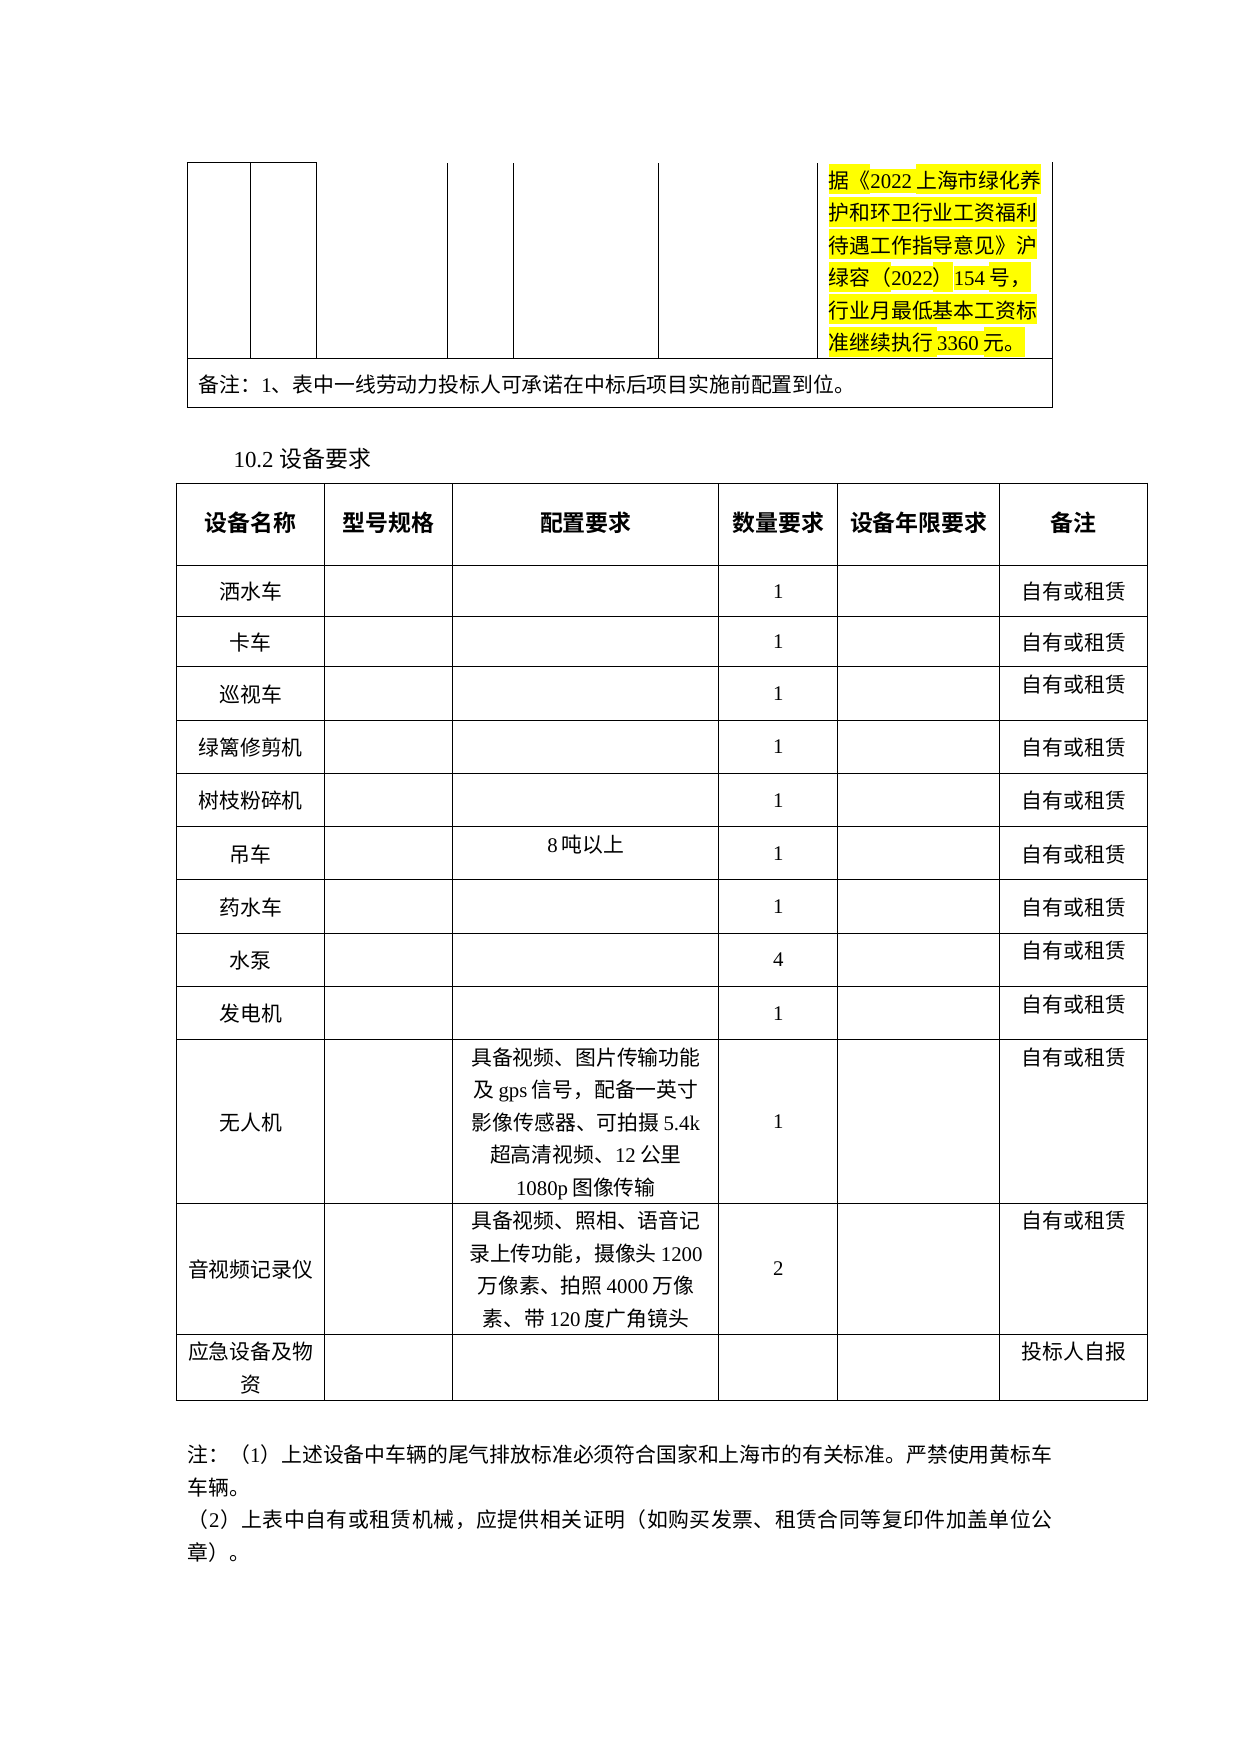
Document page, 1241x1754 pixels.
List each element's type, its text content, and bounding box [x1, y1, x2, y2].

text 注：（1）上述设备中车辆的尾气排放标准必须符合国家和上海市的有关标准。严禁使用黄标车车辆。 [187, 1437, 1053, 1502]
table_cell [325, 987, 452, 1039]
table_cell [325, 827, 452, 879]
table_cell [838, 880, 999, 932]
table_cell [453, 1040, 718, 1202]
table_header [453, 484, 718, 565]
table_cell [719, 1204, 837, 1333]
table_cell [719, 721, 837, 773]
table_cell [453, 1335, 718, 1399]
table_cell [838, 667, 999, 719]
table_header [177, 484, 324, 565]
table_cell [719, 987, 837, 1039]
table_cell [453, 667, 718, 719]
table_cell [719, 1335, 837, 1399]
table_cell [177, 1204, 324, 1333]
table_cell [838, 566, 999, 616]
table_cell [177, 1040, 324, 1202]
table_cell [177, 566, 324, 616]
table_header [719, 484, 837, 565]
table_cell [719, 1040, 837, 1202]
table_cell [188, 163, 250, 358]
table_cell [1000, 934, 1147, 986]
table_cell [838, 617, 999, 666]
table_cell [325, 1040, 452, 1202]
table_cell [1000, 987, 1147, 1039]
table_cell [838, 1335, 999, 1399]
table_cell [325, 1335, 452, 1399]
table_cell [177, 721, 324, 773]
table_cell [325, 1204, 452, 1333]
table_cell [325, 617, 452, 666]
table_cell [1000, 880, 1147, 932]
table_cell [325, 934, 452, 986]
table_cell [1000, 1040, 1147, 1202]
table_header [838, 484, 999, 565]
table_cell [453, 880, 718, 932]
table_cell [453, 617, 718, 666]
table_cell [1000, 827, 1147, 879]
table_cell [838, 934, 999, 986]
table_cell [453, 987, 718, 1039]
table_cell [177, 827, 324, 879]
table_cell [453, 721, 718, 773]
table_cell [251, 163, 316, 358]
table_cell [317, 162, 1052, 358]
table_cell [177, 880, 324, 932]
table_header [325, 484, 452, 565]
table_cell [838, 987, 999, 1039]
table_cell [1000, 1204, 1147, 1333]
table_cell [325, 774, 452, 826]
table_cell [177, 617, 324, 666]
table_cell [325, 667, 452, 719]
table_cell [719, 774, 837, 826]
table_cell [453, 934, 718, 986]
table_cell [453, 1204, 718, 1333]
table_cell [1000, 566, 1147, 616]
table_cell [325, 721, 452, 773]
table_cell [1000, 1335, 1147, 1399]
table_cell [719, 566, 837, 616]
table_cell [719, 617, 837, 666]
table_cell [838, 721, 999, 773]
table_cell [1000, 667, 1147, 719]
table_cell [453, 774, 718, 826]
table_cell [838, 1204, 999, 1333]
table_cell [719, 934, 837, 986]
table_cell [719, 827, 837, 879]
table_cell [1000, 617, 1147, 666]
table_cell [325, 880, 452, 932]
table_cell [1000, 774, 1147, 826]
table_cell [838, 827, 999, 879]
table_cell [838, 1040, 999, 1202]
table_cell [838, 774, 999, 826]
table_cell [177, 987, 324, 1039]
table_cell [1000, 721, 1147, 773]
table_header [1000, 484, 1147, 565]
text 10.2 设备要求 [187, 441, 1053, 474]
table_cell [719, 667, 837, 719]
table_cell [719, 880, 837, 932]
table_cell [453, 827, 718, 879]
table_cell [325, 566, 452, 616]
text （2）上表中自有或租赁机械，应提供相关证明（如购买发票、租赁合同等复印件加盖单位公章）。 [187, 1502, 1053, 1567]
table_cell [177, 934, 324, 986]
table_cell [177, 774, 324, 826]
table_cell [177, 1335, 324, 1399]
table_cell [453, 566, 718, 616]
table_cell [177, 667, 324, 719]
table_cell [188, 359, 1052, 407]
